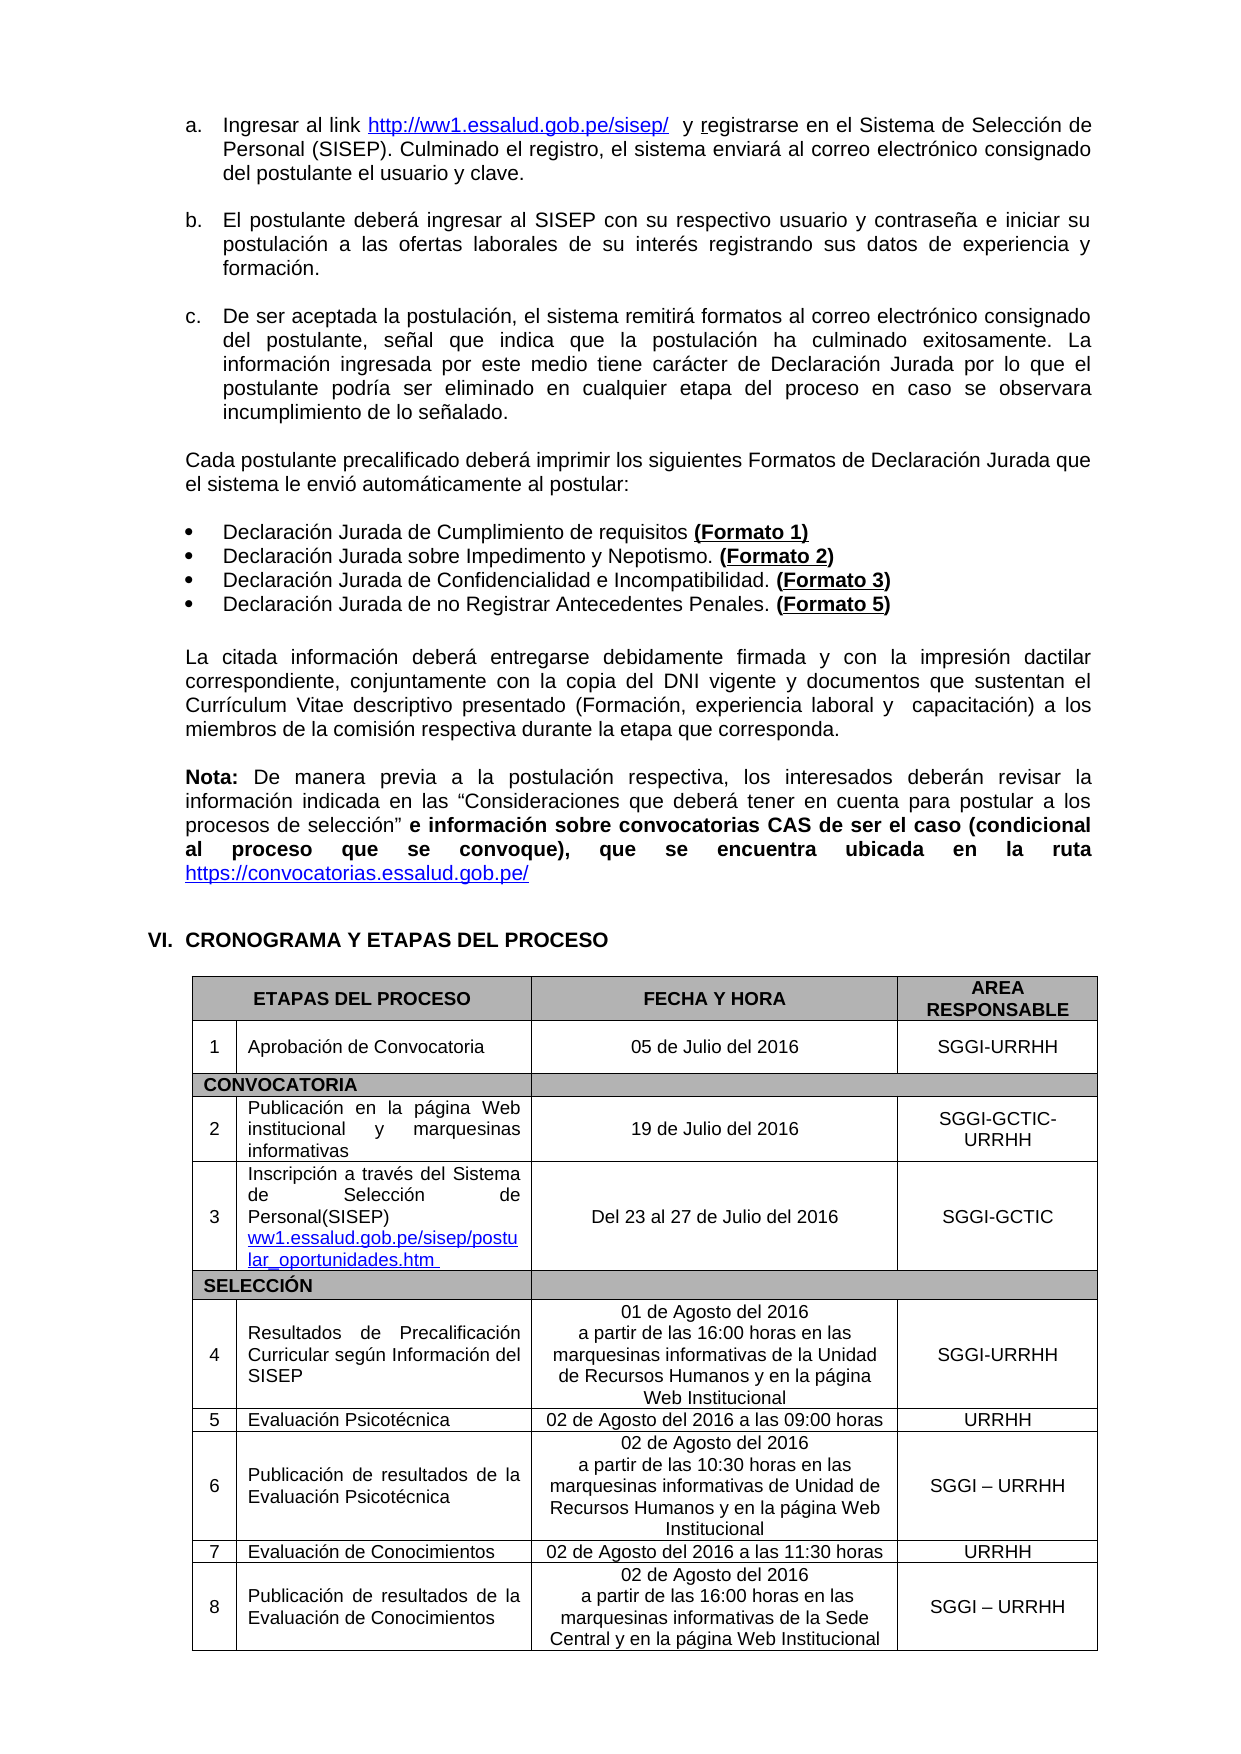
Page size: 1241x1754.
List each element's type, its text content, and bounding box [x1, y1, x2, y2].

table_cell SGGI-GCTIC-URRHH [898, 1097, 1097, 1161]
table_cell SELECCIÓN [193, 1271, 531, 1299]
text Nota: De manera previa a la postulación respectiva, los interesados deberán revisar la información indicada en las “Consideraciones que deberá tener en cuenta para postular a los procesos de selección” e información sobre convocatorias CAS de ser el caso (condicional al proceso que se convoque), que se encuentra ubicada en la ruta https://convocatorias.essalud.gob.pe/ [185, 765, 1092, 885]
table_cell 05 de Julio del 2016 [532, 1021, 897, 1073]
table_cell Inscripción a través del Sistema de Selección de Personal(SISEP) ww1.essalud.gob.pe/sisep/postular_oportunidades.htm [237, 1162, 531, 1270]
table_cell [532, 1074, 1097, 1096]
table_cell 01 de Agosto del 2016 a partir de las 16:00 horas en las marquesinas informativas de la Unidad de Recursos Humanos y en la página Web Institucional [532, 1300, 897, 1408]
table_cell 02 de Agosto del 2016 a las 11:30 horas [532, 1541, 897, 1562]
table_cell Publicación de resultados de la Evaluación Psicotécnica [237, 1432, 531, 1540]
table_cell Resultados de Precalificación Curricular según Información del SISEP [237, 1300, 531, 1408]
table_cell 1 [193, 1021, 236, 1073]
table_cell Aprobación de Convocatoria [237, 1021, 531, 1073]
table_cell 5 [193, 1409, 236, 1431]
table_cell SGGI – URRHH [898, 1563, 1097, 1649]
table_cell 3 [193, 1162, 236, 1270]
list Declaración Jurada de no Registrar Antecedentes Penales. (Formato 5) [185, 592, 1092, 616]
list Declaración Jurada sobre Impedimento y Nepotismo. (Formato 2) [185, 544, 1092, 568]
table_cell SGGI-GCTIC [898, 1162, 1097, 1270]
table_cell Publicación en la página Web institucional y marquesinas informativas [237, 1097, 531, 1161]
table_cell 6 [193, 1432, 236, 1540]
list De ser aceptada la postulación, el sistema remitirá formatos al correo electrónico consignado del postulante, señal que indica que la postulación ha culminado exitosamente. La información ingresada por este medio tiene carácter de Declaración Jurada por lo que el postulante podría ser eliminado en cualquier etapa del proceso en caso se observara incumplimiento de lo señalado. [185, 304, 1092, 424]
table_cell Publicación de resultados de la Evaluación de Conocimientos [237, 1563, 531, 1649]
list La citada información deberá entregarse debidamente firmada y con la impresión dactilar correspondiente, conjuntamente con la copia del DNI vigente y documentos que sustentan el Currículum Vitae descriptivo presentado (Formación, experiencia laboral y capacitación) a los miembros de la comisión respectiva durante la etapa que corresponda. [185, 645, 1092, 741]
table_cell 02 de Agosto del 2016 a partir de las 16:00 horas en las marquesinas informativas de la Sede Central y en la página Web Institucional [532, 1563, 897, 1649]
table_header AREA RESPONSABLE [898, 977, 1097, 1020]
table_cell SGGI-URRHH [898, 1021, 1097, 1073]
table_cell URRHH [898, 1409, 1097, 1431]
table_cell 02 de Agosto del 2016 a partir de las 10:30 horas en las marquesinas informativas de Unidad de Recursos Humanos y en la página Web Institucional [532, 1432, 897, 1540]
table_cell Evaluación Psicotécnica [237, 1409, 531, 1431]
list CRONOGRAMA Y ETAPAS DEL PROCESO [148, 928, 1092, 952]
table_cell 7 [193, 1541, 236, 1562]
table_cell URRHH [898, 1541, 1097, 1562]
list Cada postulante precalificado deberá imprimir los siguientes Formatos de Declaración Jurada que el sistema le envió automáticamente al postular: [185, 448, 1092, 496]
table_cell 4 [193, 1300, 236, 1408]
table_cell [532, 1271, 1097, 1299]
table_cell Del 23 al 27 de Julio del 2016 [532, 1162, 897, 1270]
table_cell 19 de Julio del 2016 [532, 1097, 897, 1161]
table_cell 8 [193, 1563, 236, 1649]
list Declaración Jurada de Cumplimiento de requisitos (Formato 1) [185, 520, 1092, 544]
table_cell Evaluación de Conocimientos [237, 1541, 531, 1562]
table_cell CONVOCATORIA [193, 1074, 531, 1096]
list Declaración Jurada de Confidencialidad e Incompatibilidad. (Formato 3) [185, 568, 1092, 592]
list Ingresar al link http://ww1.essalud.gob.pe/sisep/ y registrarse en el Sistema de Selección de Personal (SISEP). Culminado el registro, el sistema enviará al correo electrónico consignado del postulante el usuario y clave. [185, 112, 1092, 184]
table_header FECHA Y HORA [532, 977, 897, 1020]
table_cell SGGI – URRHH [898, 1432, 1097, 1540]
table_cell SGGI-URRHH [898, 1300, 1097, 1408]
table_cell 2 [193, 1097, 236, 1161]
table_header ETAPAS DEL PROCESO [193, 977, 531, 1020]
table_cell 02 de Agosto del 2016 a las 09:00 horas [532, 1409, 897, 1431]
list El postulante deberá ingresar al SISEP con su respectivo usuario y contraseña e iniciar su postulación a las ofertas laborales de su interés registrando sus datos de experiencia y formación. [185, 208, 1092, 280]
